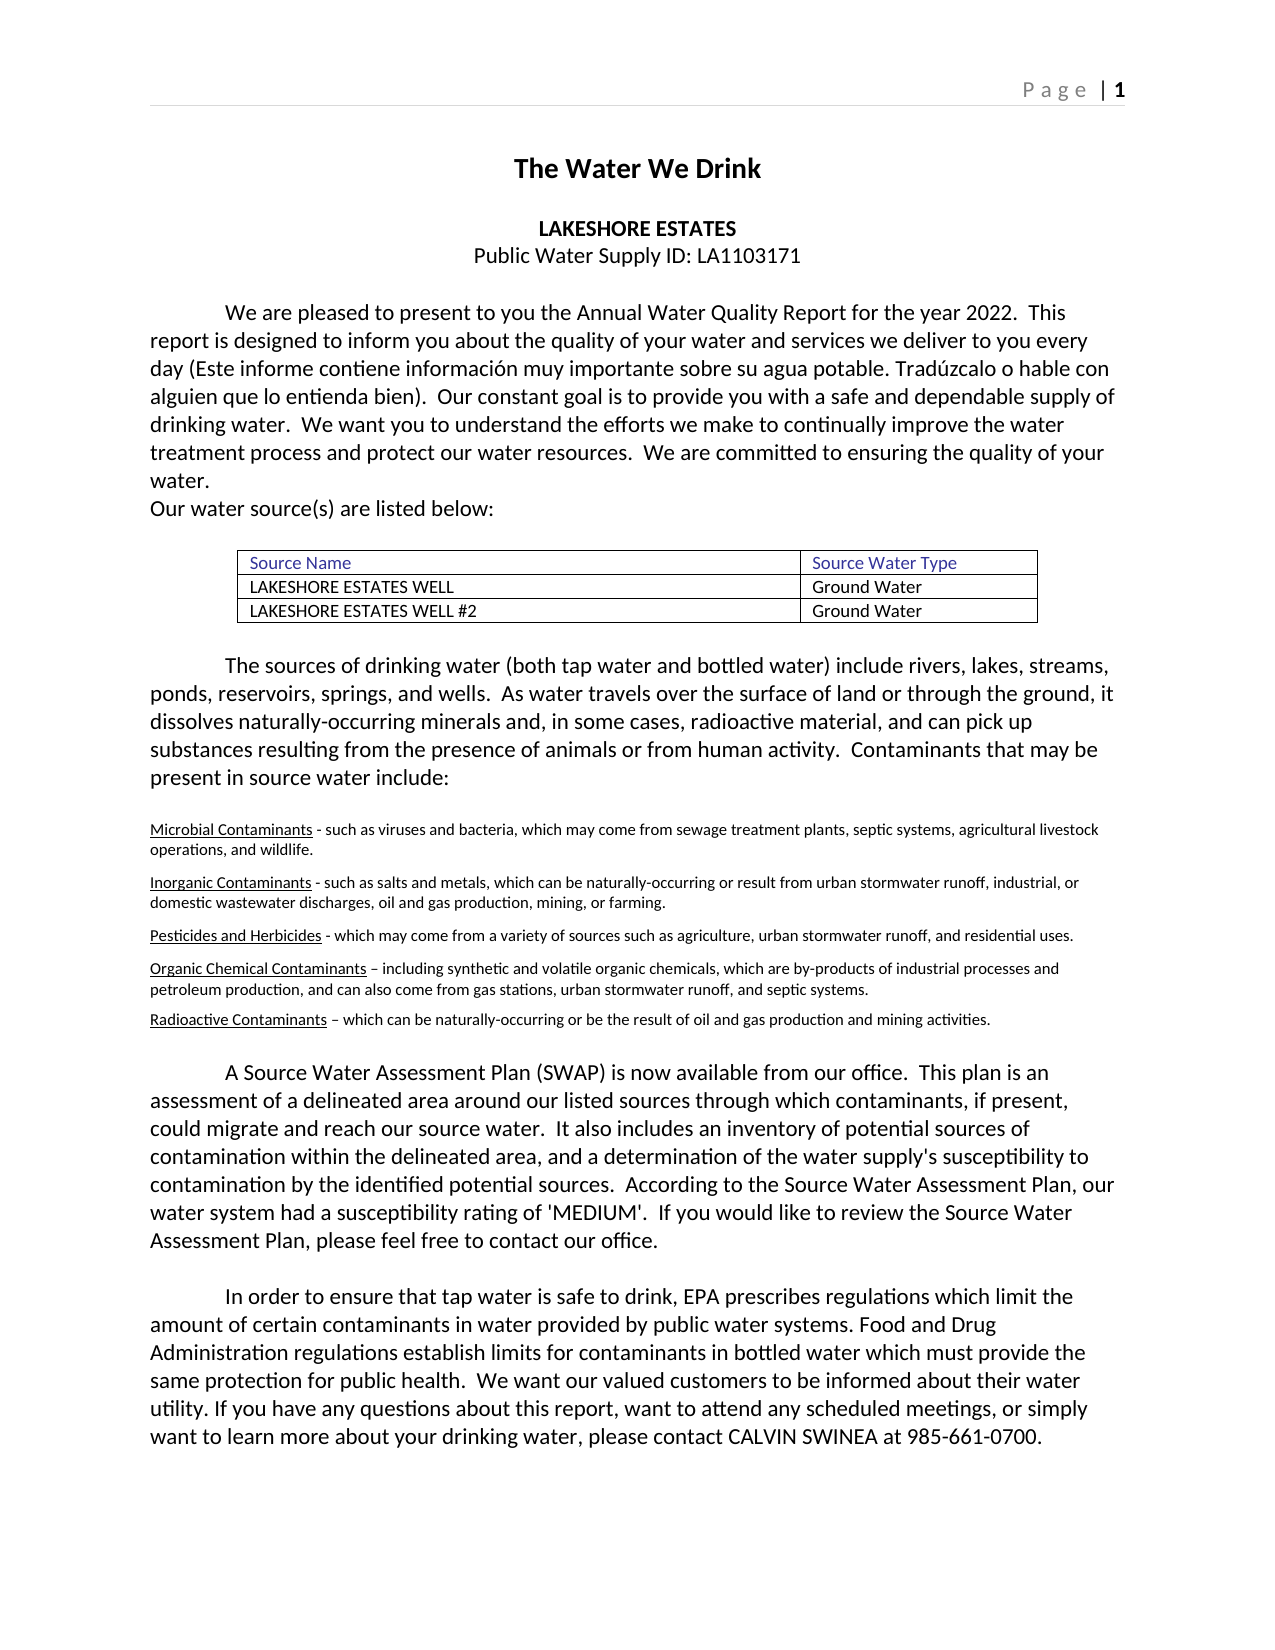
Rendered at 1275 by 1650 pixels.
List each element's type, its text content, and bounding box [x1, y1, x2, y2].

text We are pleased to present to you the Annual Water Quality Report for the year 2022. This report is designed to inform you about the quality of your water and services we deliver to you every day (Este informe contiene información muy importante sobre su agua potable. Tradúzcalo o hable con alguien que lo entienda bien). Our constant goal is to provide you with a safe and dependable supply of drinking water. We want you to understand the efforts we make to continually improve the water treatment process and protect our water resources. We are committed to ensuring the quality of your water. [150, 298, 1125, 494]
table_cell LAKESHORE ESTATES WELL [238, 575, 800, 598]
text A Source Water Assessment Plan (SWAP) is now available from our office. This plan is an assessment of a delineated area around our listed sources through which contaminants, if present, could migrate and reach our source water. It also includes an inventory of potential sources of contamination within the delineated area, and a determination of the water supply's susceptibility to contamination by the identified potential sources. According to the Source Water Assessment Plan, our water system had a susceptibility rating of 'MEDIUM'. If you would like to review the Source Water Assessment Plan, please feel free to contact our office. [150, 1058, 1125, 1254]
text Inorganic Contaminants - such as salts and metals, which can be naturally-occurring or result from urban stormwater runoff, industrial, or domestic wastewater discharges, oil and gas production, mining, or farming. [150, 872, 1125, 913]
text Radioactive Contaminants – which can be naturally-occurring or be the result of oil and gas production and mining activities. [150, 1009, 1125, 1030]
table_header Source Water Type [801, 551, 1037, 574]
table_cell Ground Water [801, 575, 1037, 598]
text Public Water Supply ID: LA1103171 [150, 242, 1125, 270]
text Pesticides and Herbicides - which may come from a variety of sources such as agriculture, urban stormwater runoff, and residential uses. [150, 926, 1125, 946]
text Our water source(s) are listed below: [150, 494, 1125, 522]
table_cell LAKESHORE ESTATES WELL #2 [238, 599, 800, 622]
text In order to ensure that tap water is safe to drink, EPA prescribes regulations which limit the amount of certain contaminants in water provided by public water systems. Food and Drug Administration regulations establish limits for contaminants in bottled water which must provide the same protection for public health. We want our valued customers to be informed about their water utility. If you have any questions about this report, want to attend any scheduled meetings, or simply want to learn more about your drinking water, please contact CALVIN SWINEA at 985-661-0700. [150, 1282, 1125, 1450]
text Organic Chemical Contaminants – including synthetic and volatile organic chemicals, which are by-products of industrial processes and petroleum production, and can also come from gas stations, urban stormwater runoff, and septic systems. [150, 959, 1125, 999]
table_header Source Name [238, 551, 800, 574]
text LAKESHORE ESTATES [150, 214, 1125, 242]
text The Water We Drink [150, 150, 1125, 186]
text The sources of drinking water (both tap water and bottled water) include rivers, lakes, streams, ponds, reservoirs, springs, and wells. As water travels over the surface of land or through the ground, it dissolves naturally-occurring minerals and, in some cases, radioactive material, and can pick up substances resulting from the presence of animals or from human activity. Contaminants that may be present in source water include: [150, 651, 1125, 791]
table_cell Ground Water [801, 599, 1037, 622]
text Microbial Contaminants - such as viruses and bacteria, which may come from sewage treatment plants, septic systems, agricultural livestock operations, and wildlife. [150, 819, 1125, 859]
